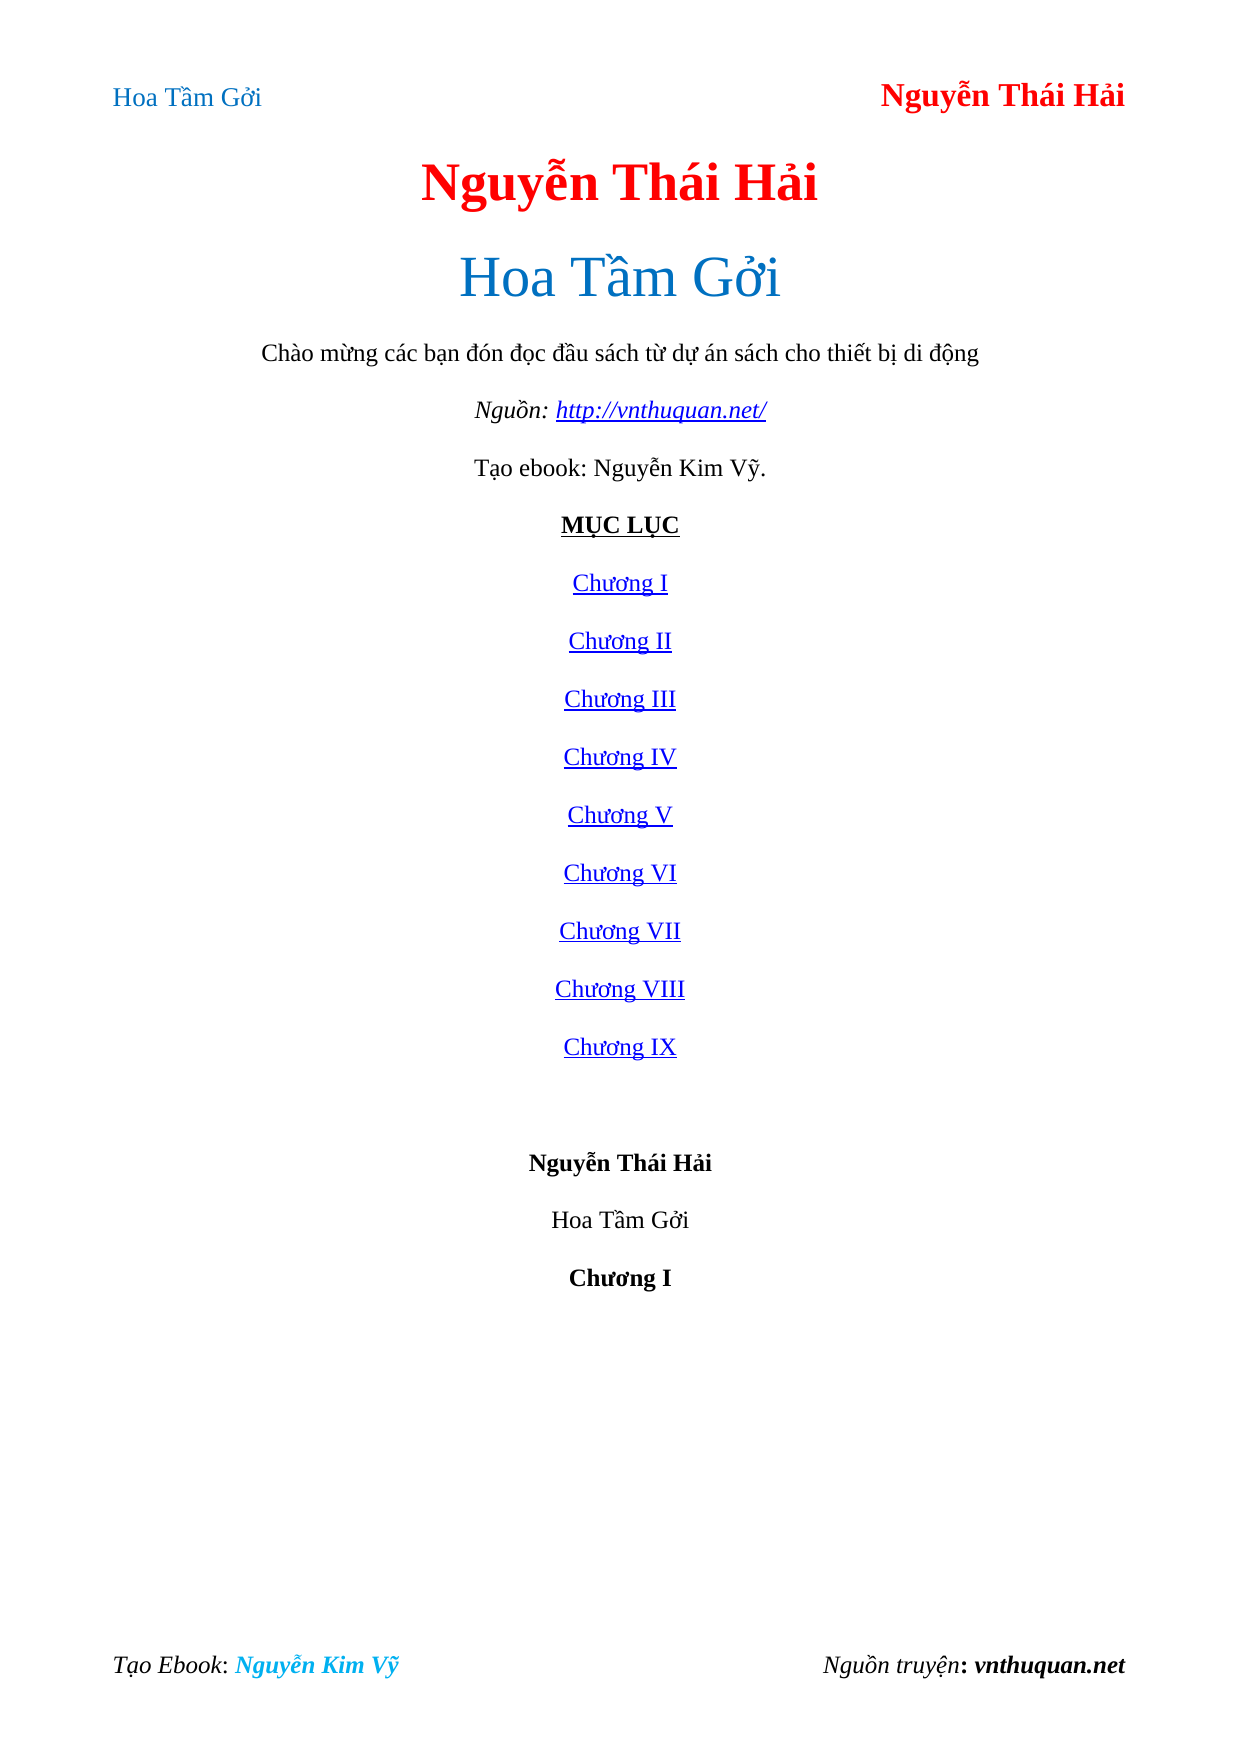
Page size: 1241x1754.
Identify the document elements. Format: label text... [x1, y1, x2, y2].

text Chương II [112, 626, 1128, 655]
text Chương IV [112, 742, 1128, 771]
text Chương III [112, 684, 1128, 713]
text Chương IX [112, 1032, 1128, 1061]
text Nguyễn Thái Hải [112, 150, 1128, 212]
text Chương I [112, 1263, 1128, 1292]
text Hoa Tầm Gởi [112, 1206, 1128, 1234]
text Chương VII [112, 916, 1128, 945]
text MỤC LỤC [112, 511, 1128, 539]
text Chào mừng các bạn đón đọc đầu sách từ dự án sách cho thiết bị di động Nguồn: http://vnthuquan.net/ Tạo ebook: Nguyễn Kim Vỹ. [112, 338, 1128, 481]
text Chương V [112, 800, 1128, 829]
text Chương VI [112, 858, 1128, 887]
text Chương VIII [112, 974, 1128, 1003]
text Nguyễn Thái Hải [112, 1148, 1128, 1176]
text Hoa Tầm Gởi [112, 241, 1128, 308]
text Chương I [112, 568, 1128, 597]
